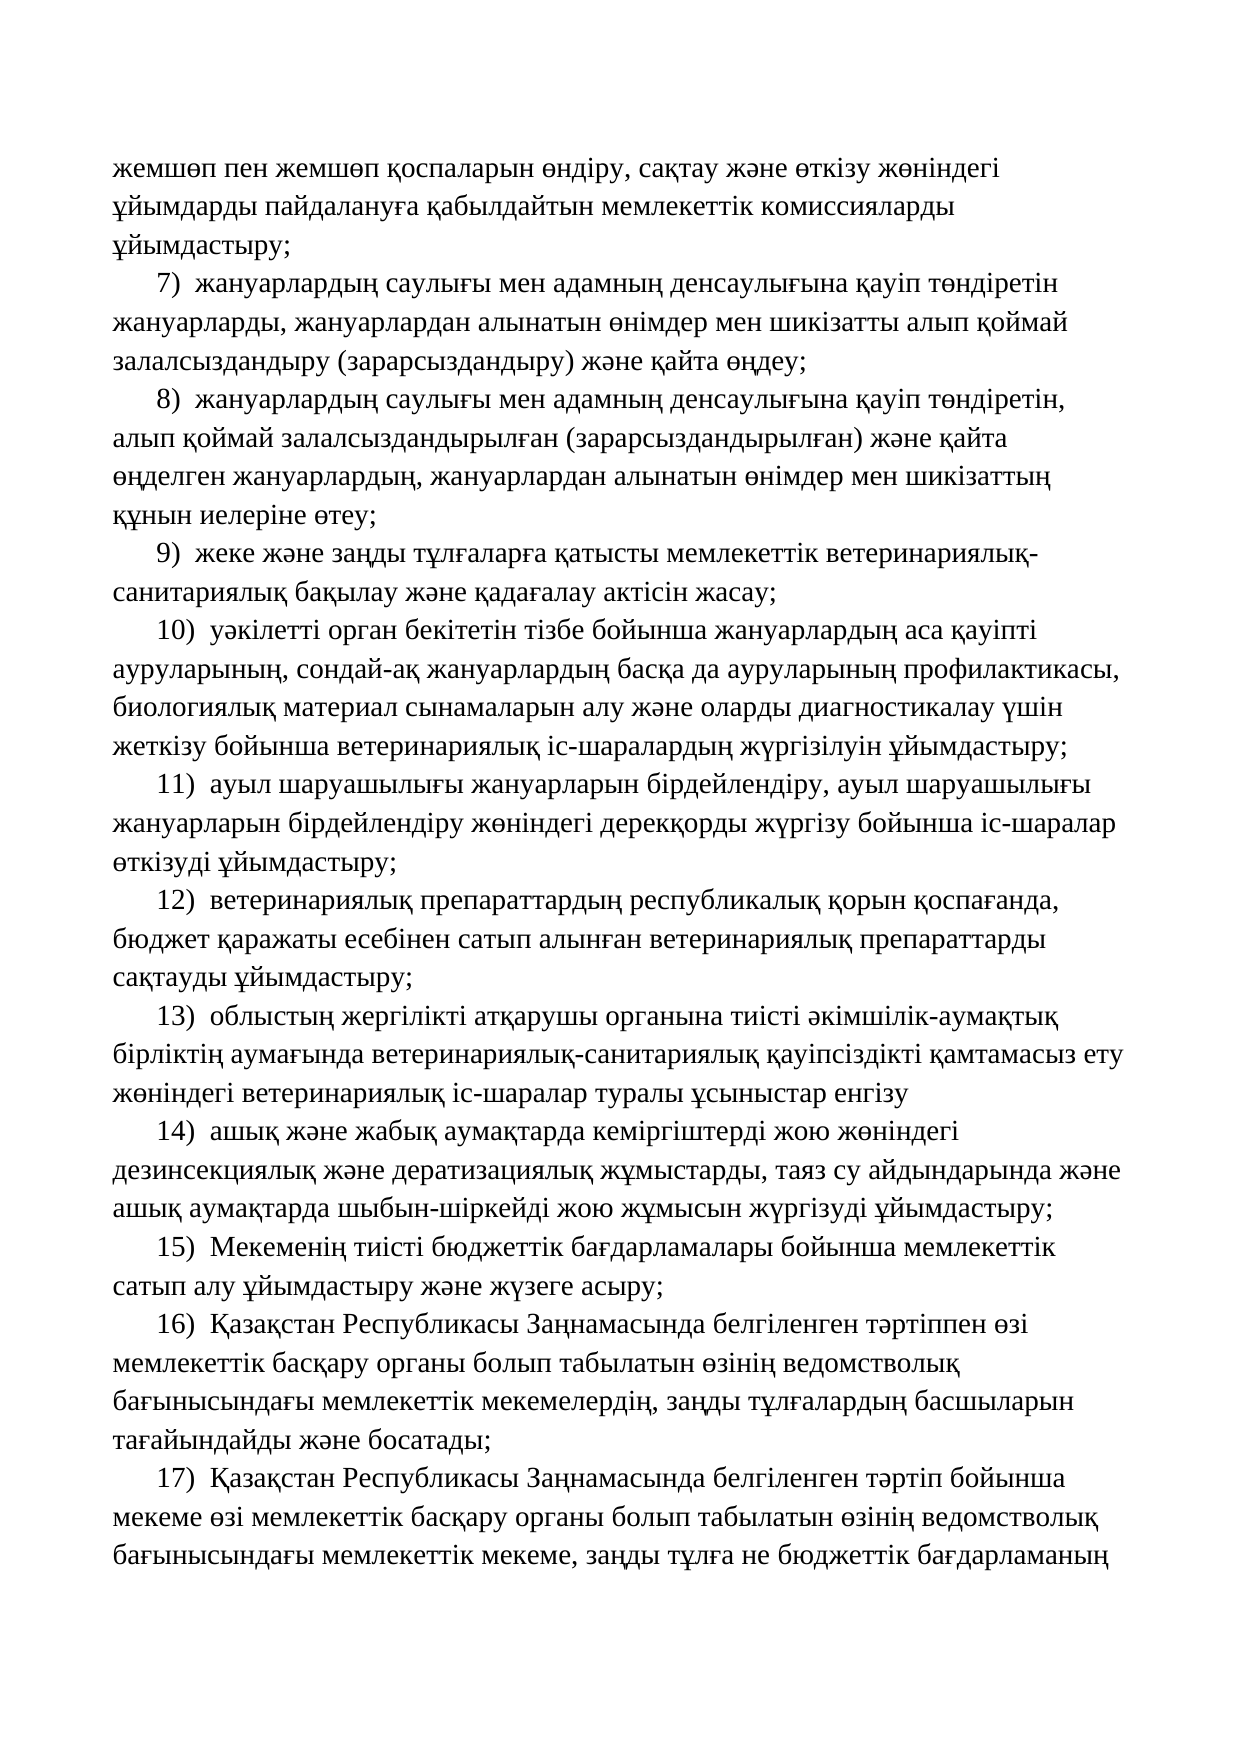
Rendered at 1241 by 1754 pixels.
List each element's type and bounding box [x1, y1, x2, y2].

text [112, 150, 1128, 1571]
